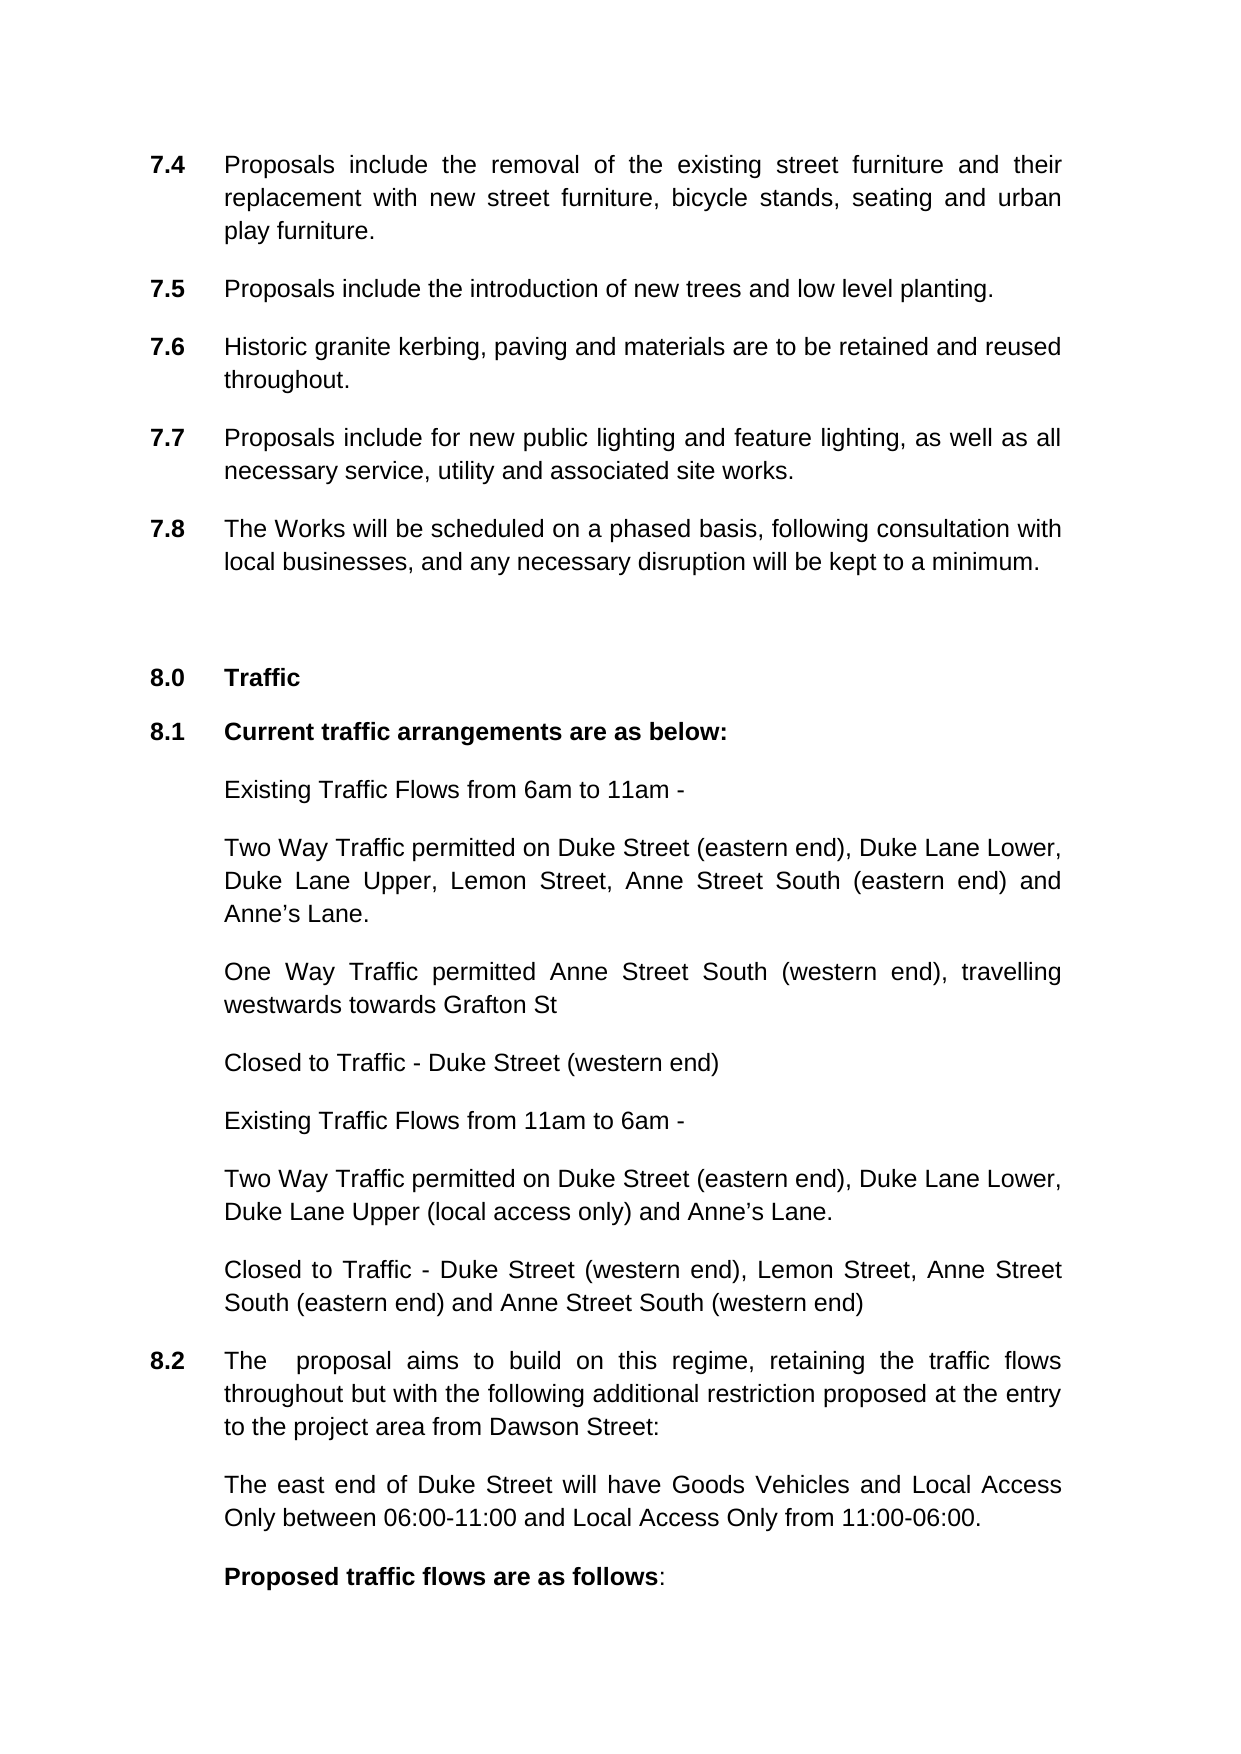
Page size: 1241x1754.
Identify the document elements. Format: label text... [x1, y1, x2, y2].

list Closed to Traffic - Duke Street (western end) [224, 1048, 1063, 1077]
list Existing Traffic Flows from 6am to 11am - [224, 775, 1063, 804]
list One Way Traffic permitted Anne Street South (western end), travelling westwards towards Grafton St [224, 957, 1063, 1019]
text The east end of Duke Street will have Goods Vehicles and Local Access Only between 06:00-11:00 and Local Access Only from 11:00-06:00. [224, 1470, 1063, 1532]
list Two Way Traffic permitted on Duke Street (eastern end), Duke Lane Lower, Duke Lane Upper (local access only) and Anne’s Lane. [224, 1164, 1063, 1226]
subtitle Traffic [150, 663, 1063, 692]
list Current traffic arrangements are as below: [150, 717, 1063, 746]
list Closed to Traffic - Duke Street (western end), Lemon Street, Anne Street South (eastern end) and Anne Street South (western end) [224, 1255, 1063, 1317]
list The proposal aims to build on this regime, retaining the traffic flows throughout but with the following additional restriction proposed at the entry to the project area from Dawson Street: [150, 1346, 1063, 1441]
list Two Way Traffic permitted on Duke Street (eastern end), Duke Lane Lower, Duke Lane Upper, Lemon Street, Anne Street South (eastern end) and Anne’s Lane. [224, 833, 1063, 928]
list Proposals include the introduction of new trees and low level planting. [150, 274, 1063, 303]
list Historic granite kerbing, paving and materials are to be retained and reused throughout. [150, 332, 1063, 394]
list Proposals include for new public lighting and feature lighting, as well as all necessary service, utility and associated site works. [150, 423, 1063, 485]
list Proposals include the removal of the existing street furniture and their replacement with new street furniture, bicycle stands, seating and urban play furniture. [150, 150, 1063, 245]
list Existing Traffic Flows from 11am to 6am - [224, 1106, 1063, 1135]
list The Works will be scheduled on a phased basis, following consultation with local businesses, and any necessary disruption will be kept to a minimum. [150, 514, 1063, 576]
list Proposed traffic flows are as follows: [224, 1561, 1063, 1590]
